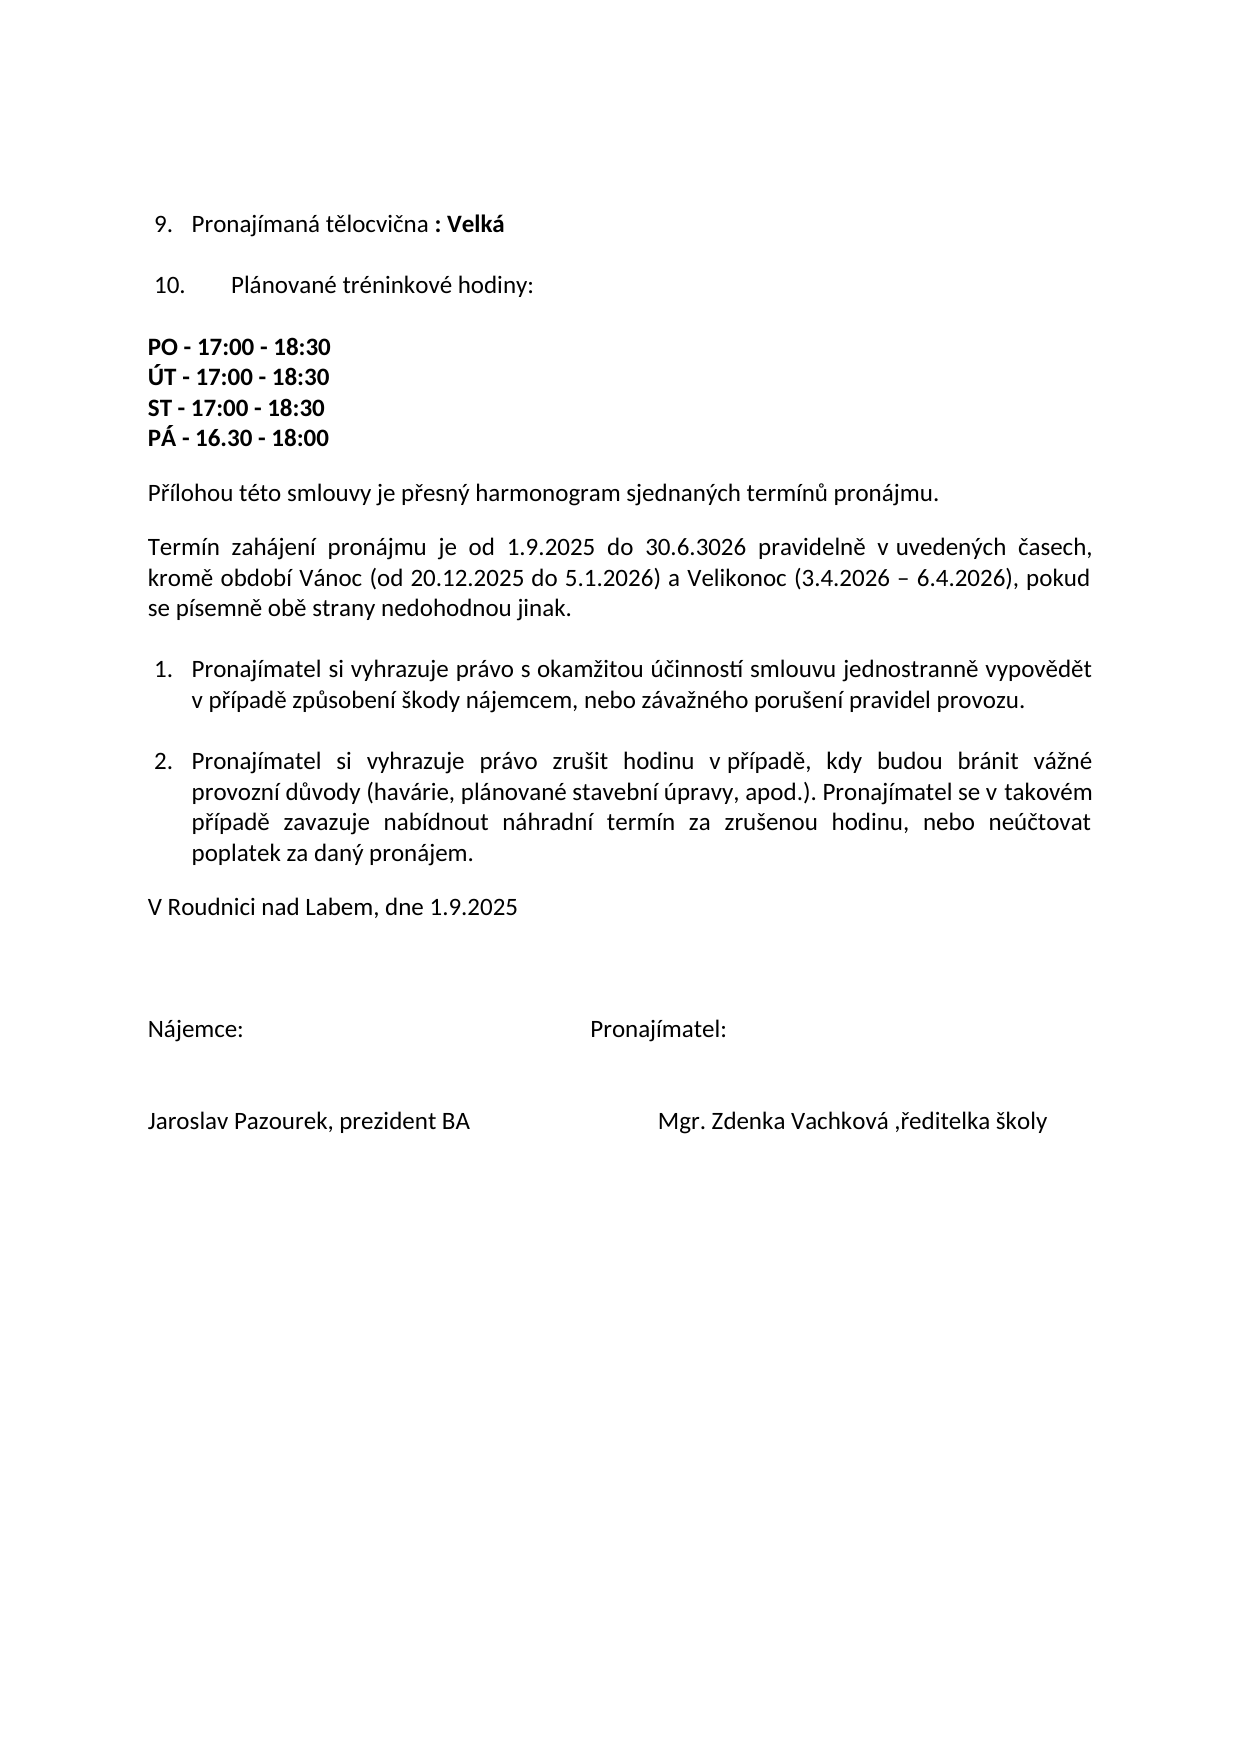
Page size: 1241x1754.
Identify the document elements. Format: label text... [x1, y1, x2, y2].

text PÁ - 16.30 - 18:00 [148, 422, 1093, 453]
text Jaroslav Pazourek, prezident BA Mgr. Zdenka Vachková ,ředitelka školy [148, 1105, 1093, 1135]
text ST - 17:00 - 18:30 [148, 392, 1093, 422]
text PO - 17:00 - 18:30 [148, 331, 1093, 361]
text V Roudnici nad Labem, dne 1.9.2025 [148, 891, 1093, 922]
text ÚT - 17:00 - 18:30 [148, 361, 1093, 392]
list Pronajímatel si vyhrazuje právo s okamžitou účinností smlouvu jednostranně vypovědět v případě způsobení škody nájemcem, nebo závažného porušení pravidel provozu. [154, 653, 1093, 714]
list Plánované tréninkové hodiny: [154, 270, 1093, 300]
list Pronajímaná tělocvična : Velká [154, 209, 1093, 239]
text Přílohou této smlouvy je přesný harmonogram sjednaných termínů pronájmu. [148, 477, 1093, 507]
text Termín zahájení pronájmu je od 1.9.2025 do 30.6.3026 pravidelně v uvedených časech, kromě období Vánoc (od 20.12.2025 do 5.1.2026) a Velikonoc (3.4.2026 – 6.4.2026), pokud se písemně obě strany nedohodnou jinak. [148, 531, 1093, 623]
text Nájemce: Pronajímatel: [148, 1013, 1093, 1044]
list Pronajímatel si vyhrazuje právo zrušit hodinu v případě, kdy budou bránit vážné provozní důvody (havárie, plánované stavební úpravy, apod.). Pronajímatel se v takovém případě zavazuje nabídnout náhradní termín za zrušenou hodinu, nebo neúčtovat poplatek za daný pronájem. [154, 745, 1093, 867]
